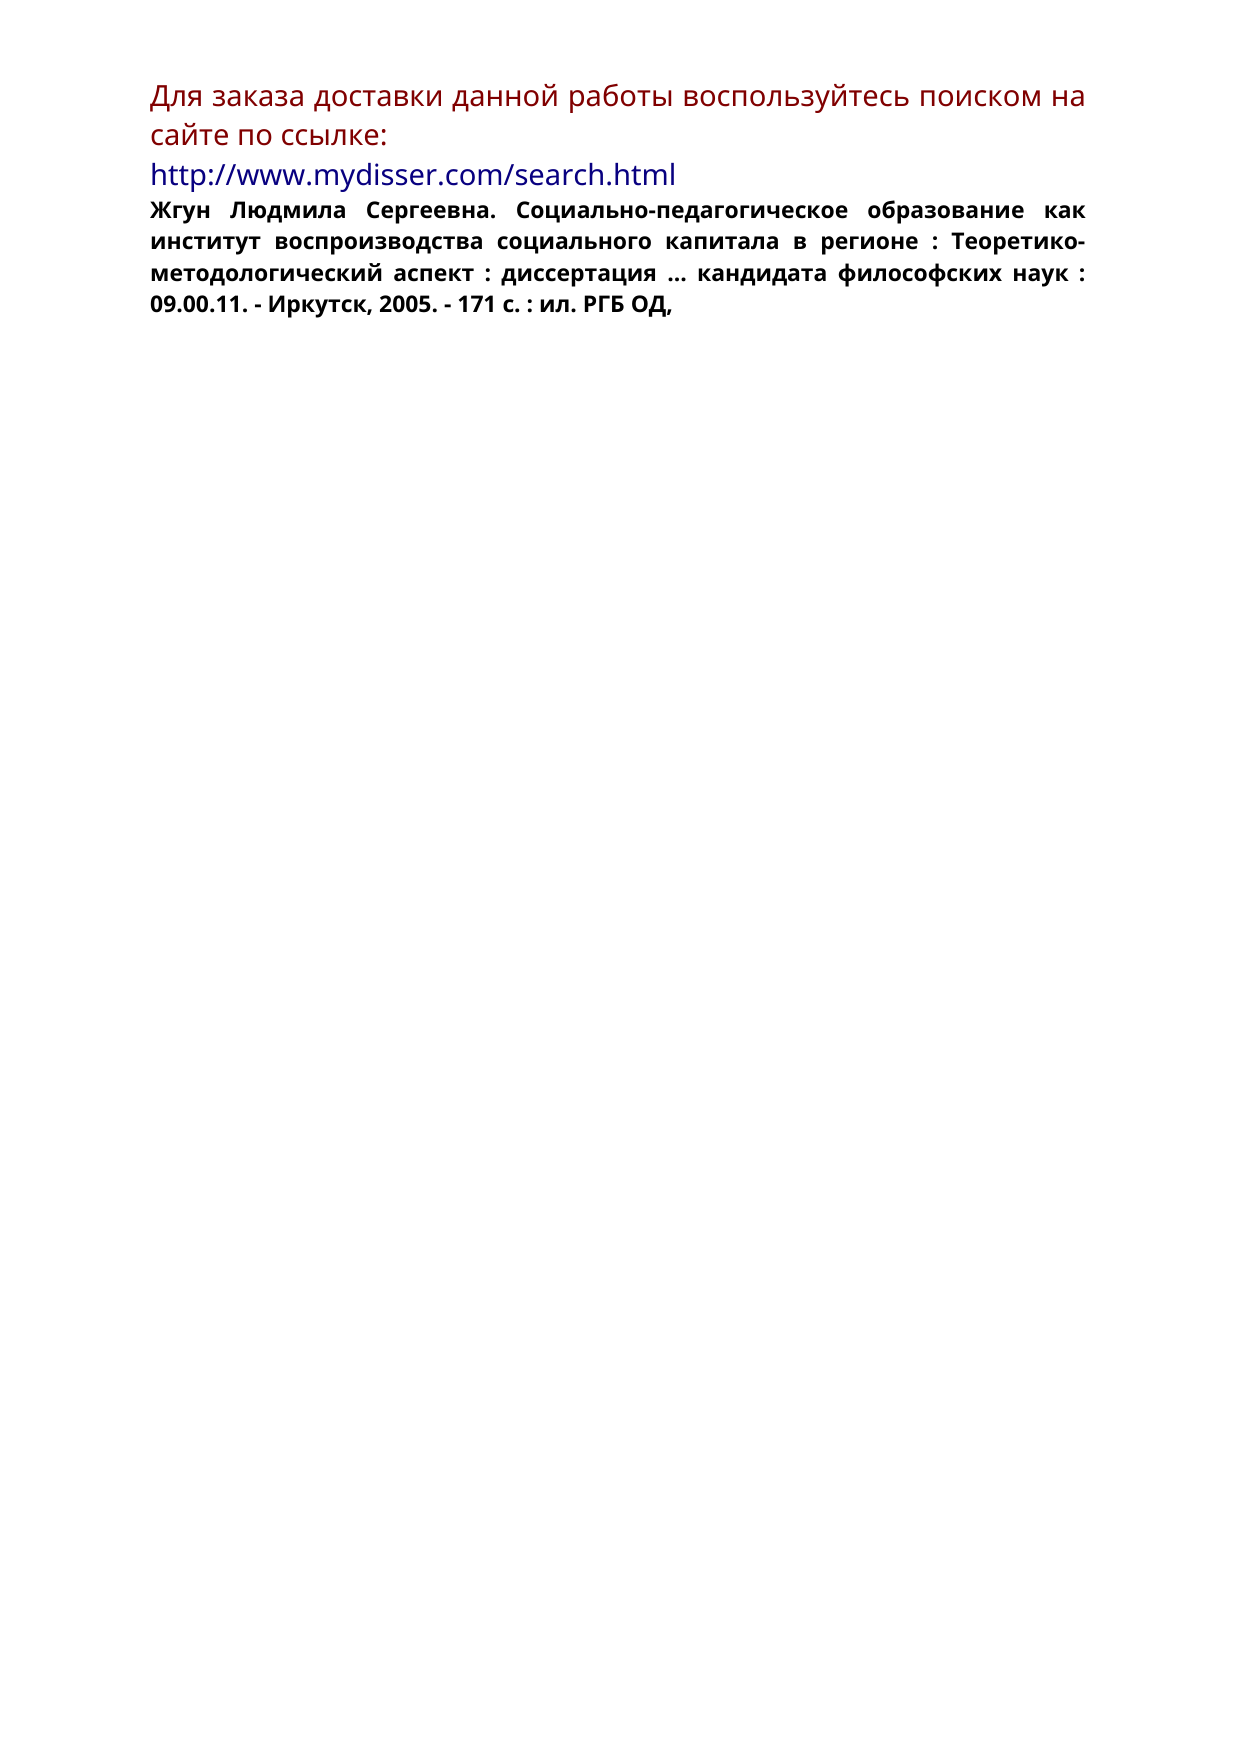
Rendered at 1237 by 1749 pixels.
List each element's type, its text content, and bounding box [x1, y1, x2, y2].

text Жгун Людмила Сергеевна. Социально-педагогическое образование как институт воспроизводства социального капитала в регионе : Теоретико-методологический аспект : диссертация ... кандидата философских наук : 09.00.11. - Иркутск, 2005. - 171 с. : ил. РГБ ОД, [150, 194, 1086, 319]
